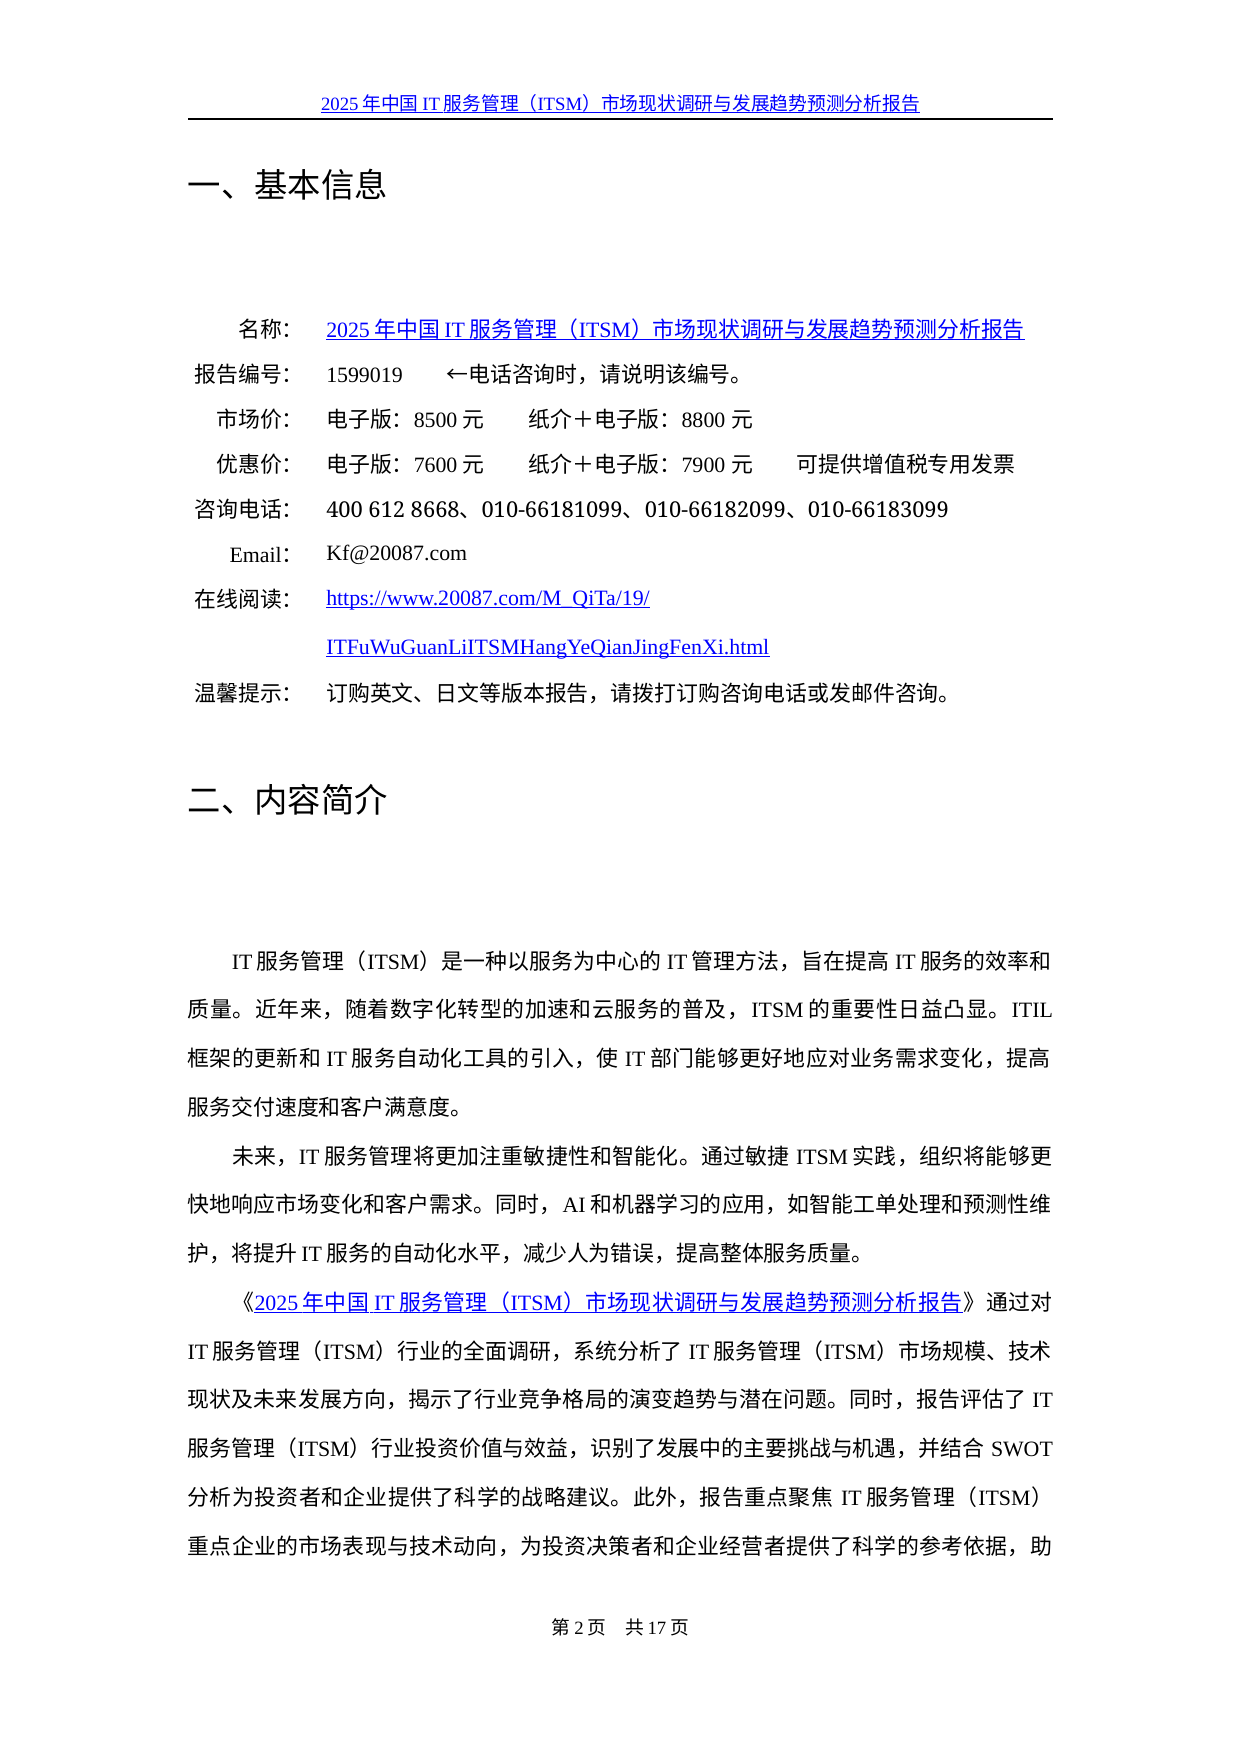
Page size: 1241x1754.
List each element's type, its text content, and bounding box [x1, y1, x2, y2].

table_cell Kf@20087.com [315, 537, 1073, 582]
table_cell 市场价： [167, 402, 315, 447]
table_cell 400 612 8668、010-66181099、010-66182099、010-66183099 [315, 492, 1073, 537]
table_cell 优惠价： [167, 447, 315, 492]
table_cell 在线阅读： [167, 582, 315, 675]
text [187, 943, 1053, 1561]
table_cell 订购英文、日文等版本报告，请拨打订购咨询电话或发邮件咨询。 [315, 675, 1073, 720]
table_header 2025年中国IT服务管理（ITSM）市场现状调研与发展趋势预测分析报告 [315, 312, 1073, 357]
table_header 名称： [167, 312, 315, 357]
table_cell [315, 582, 1073, 675]
table_cell 1599019 ←电话咨询时，请说明该编号。 [315, 357, 1073, 402]
table_cell 电子版：8500 元 纸介＋电子版：8800 元 [315, 402, 1073, 447]
table_cell 温馨提示： [167, 675, 315, 720]
table_cell 报告编号： [167, 357, 315, 402]
table_cell 电子版：7600 元 纸介＋电子版：7900 元 可提供增值税专用发票 [315, 447, 1073, 492]
table_cell Email： [167, 537, 315, 582]
table_cell 咨询电话： [167, 492, 315, 537]
title 二、内容简介 [187, 766, 1053, 831]
title 一、基本信息 [187, 150, 1053, 215]
